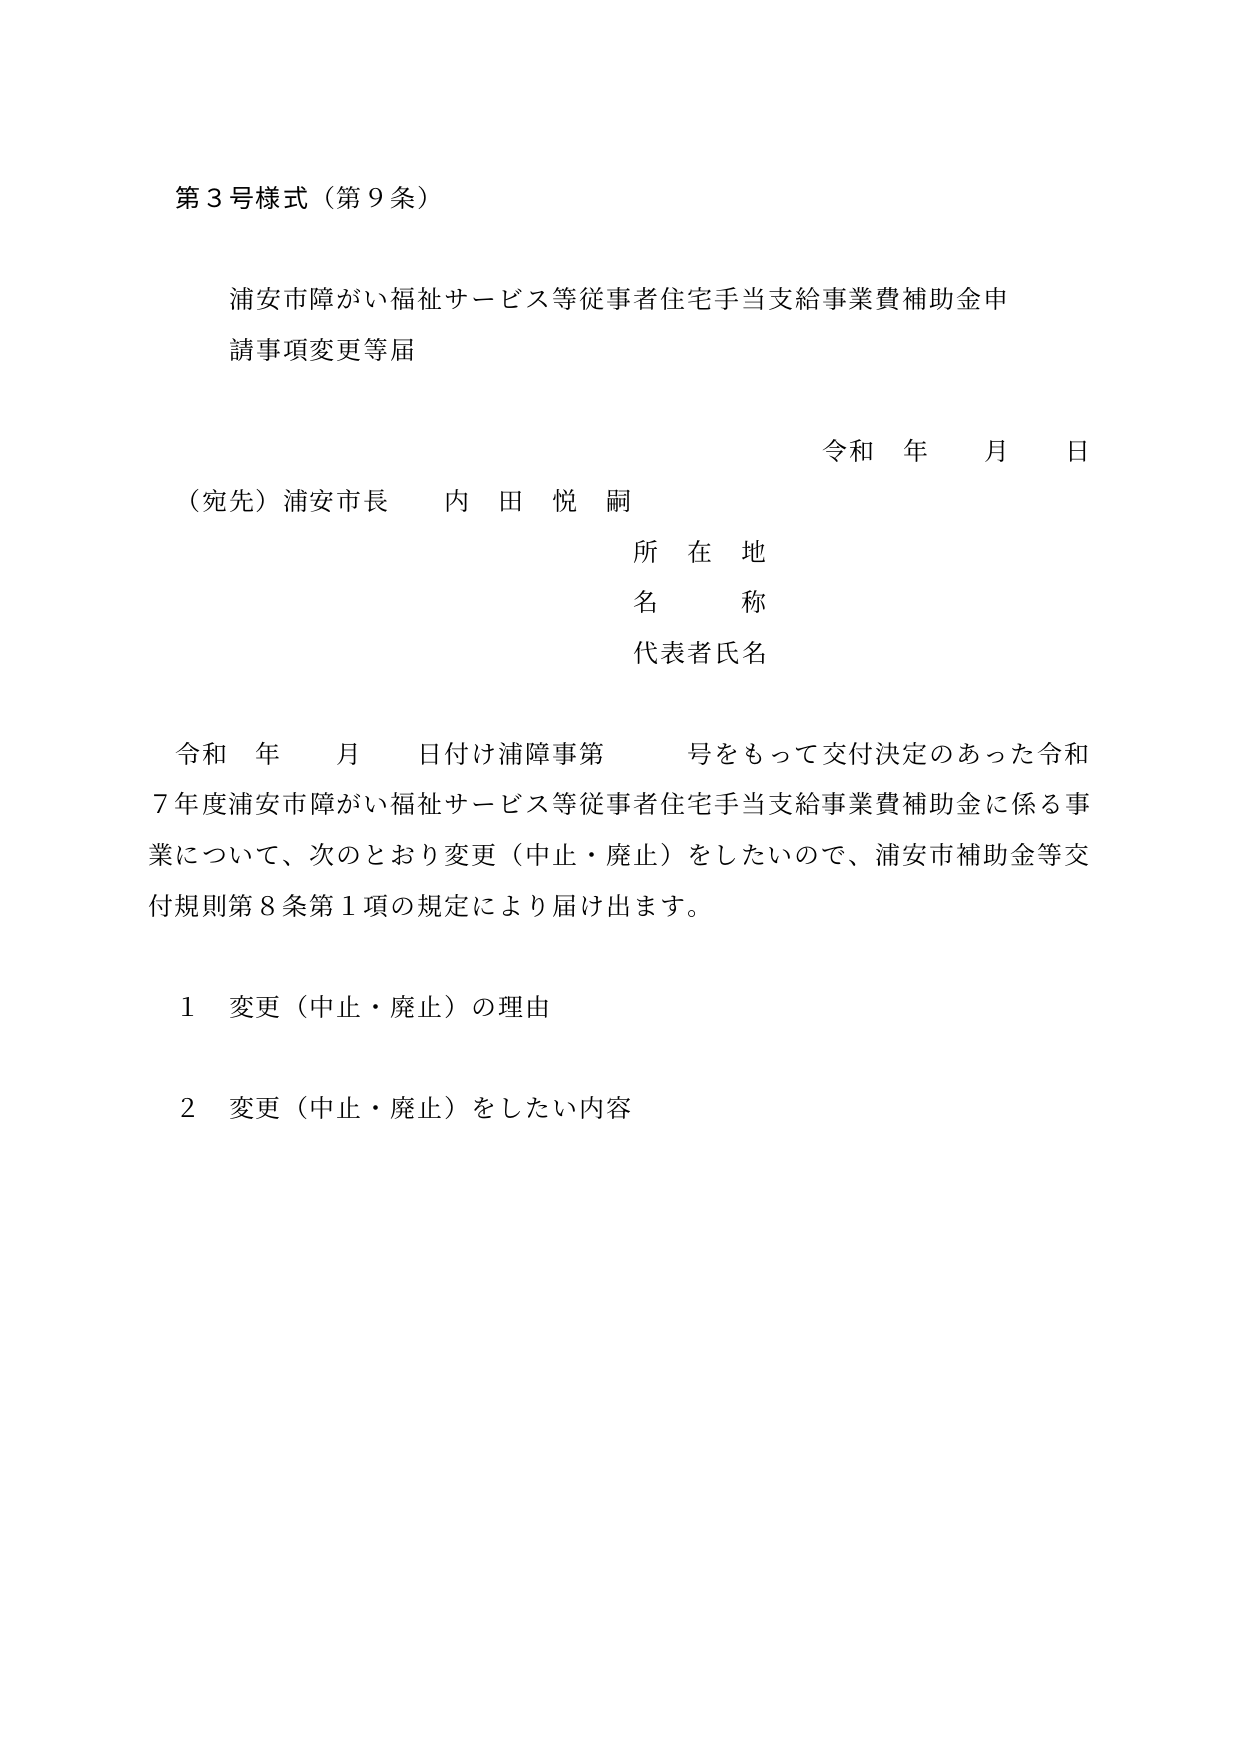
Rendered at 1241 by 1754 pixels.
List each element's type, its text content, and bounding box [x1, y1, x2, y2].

text 令和 年 月 日 [148, 424, 1092, 475]
text ２ 変更（中止・廃止）をしたい内容 [148, 1081, 1092, 1132]
text 浦安市障がい福祉サービス等従事者住宅手当支給事業費補助金申 [229, 273, 1092, 323]
text １ 変更（中止・廃止）の理由 [148, 980, 1092, 1031]
text 所 在 地 [148, 525, 984, 576]
text 令和 年 月 日付け浦障事第 号をもって交付決定のあった令和７年度浦安市障がい福祉サービス等従事者住宅手当支給事業費補助金に係る事業について、次のとおり変更（中止・廃止）をしたいので、浦安市補助金等交付規則第８条第１項の規定により届け出ます。 [148, 727, 1092, 929]
text 名 称 [148, 576, 984, 626]
text 代表者氏名 [148, 626, 984, 677]
text 第３号様式（第９条） [175, 172, 1092, 222]
text 請事項変更等届 [229, 323, 1092, 374]
text （宛先）浦安市長 内 田 悦 嗣 [148, 475, 1092, 525]
